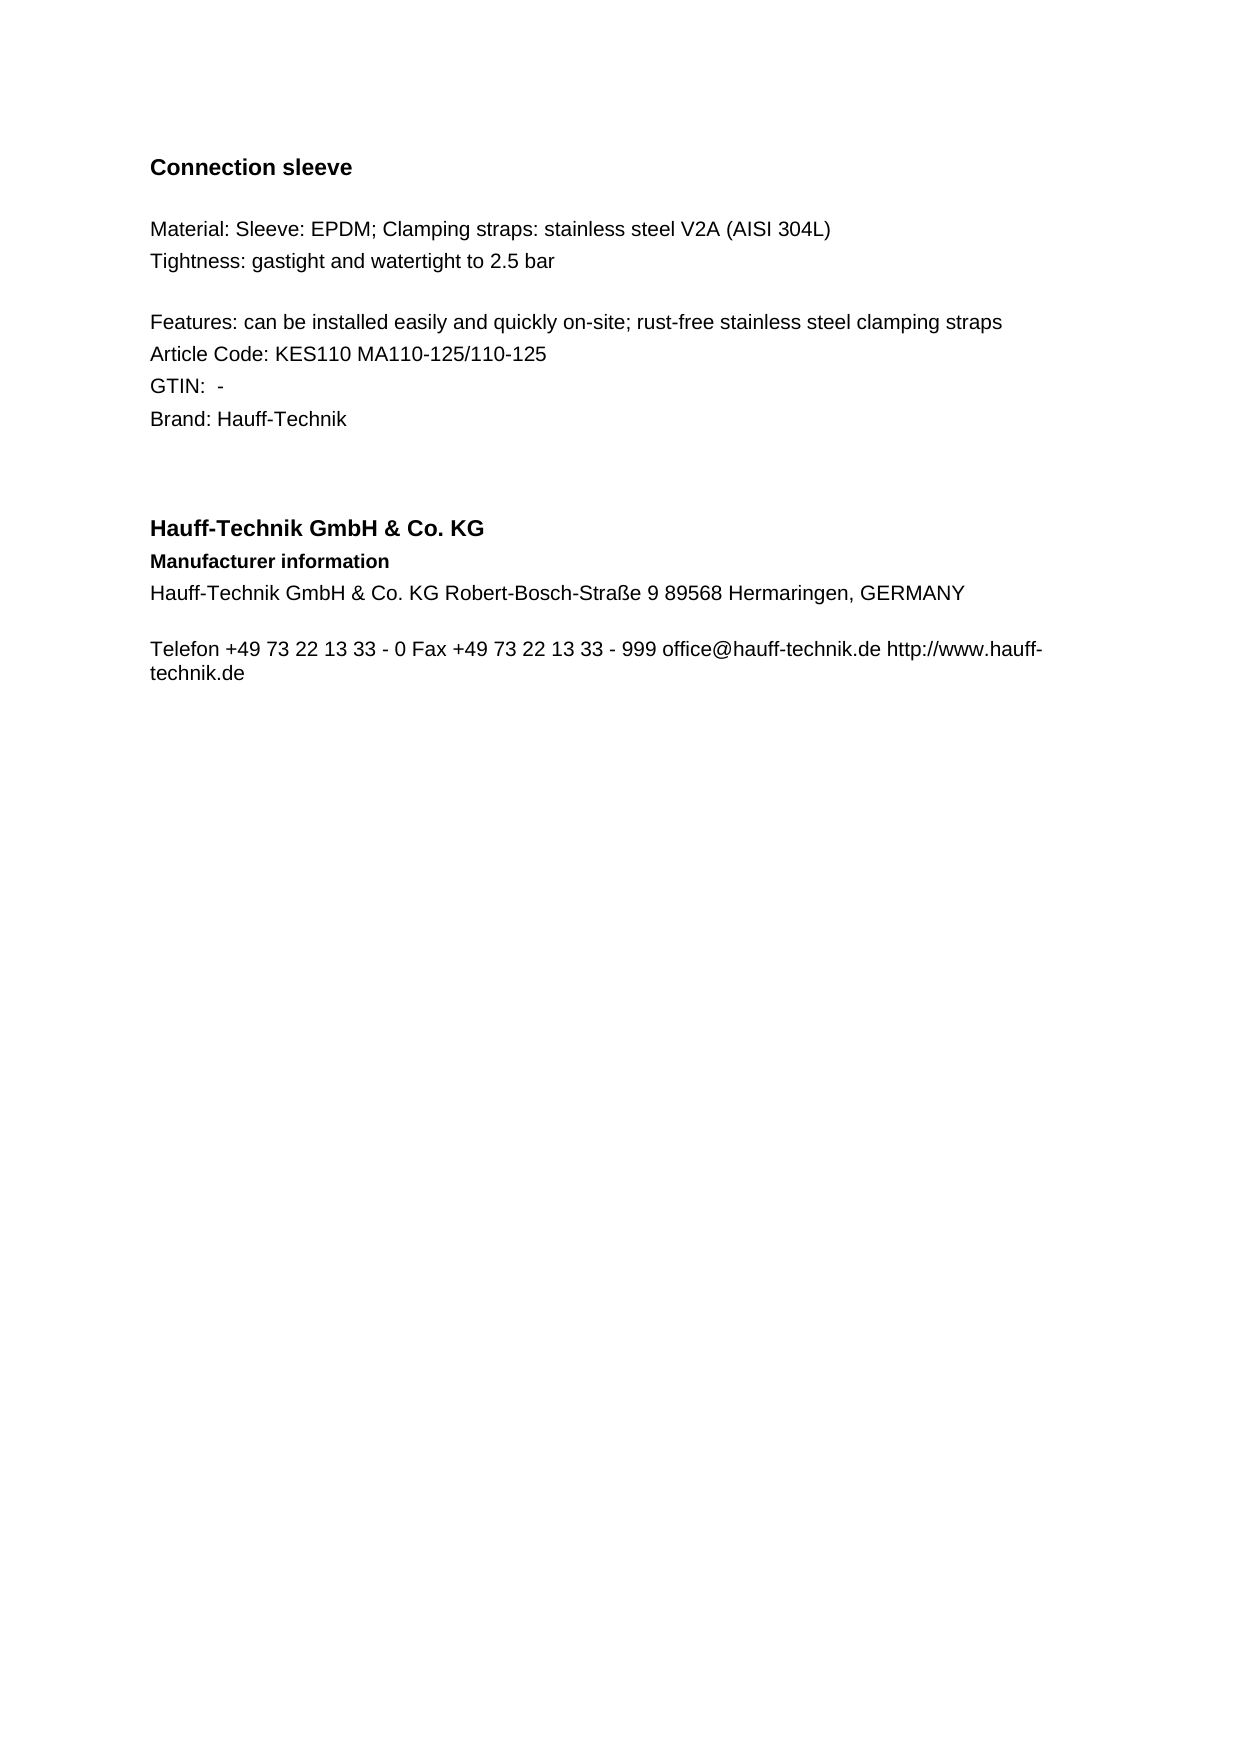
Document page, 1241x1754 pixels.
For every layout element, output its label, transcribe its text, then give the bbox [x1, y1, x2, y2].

text Hauff-Technik GmbH & Co. KG Robert-Bosch-Straße 9 89568 Hermaringen, GERMANY [150, 581, 1090, 604]
text Material: Sleeve: EPDM; Clamping straps: stainless steel V2A (AISI 304L) [150, 217, 1090, 241]
text Tightness: gastight and watertight to 2.5 bar [150, 249, 1090, 273]
text Manufacturer information [150, 549, 1090, 572]
text Article Code: KES110 MA110-125/110-125 [150, 342, 1090, 366]
text Brand: Hauff-Technik [150, 407, 1090, 431]
text Telefon +49 73 22 13 33 - 0 Fax +49 73 22 13 33 - 999 office@hauff-technik.de http://www.hauff-technik.de [150, 637, 1090, 685]
text Features: can be installed easily and quickly on-site; rust-free stainless steel clamping straps [150, 310, 1090, 334]
text Hauff-Technik GmbH & Co. KG [150, 515, 1090, 541]
text Connection sleeve [150, 154, 1090, 181]
text GTIN: - [150, 374, 1090, 398]
